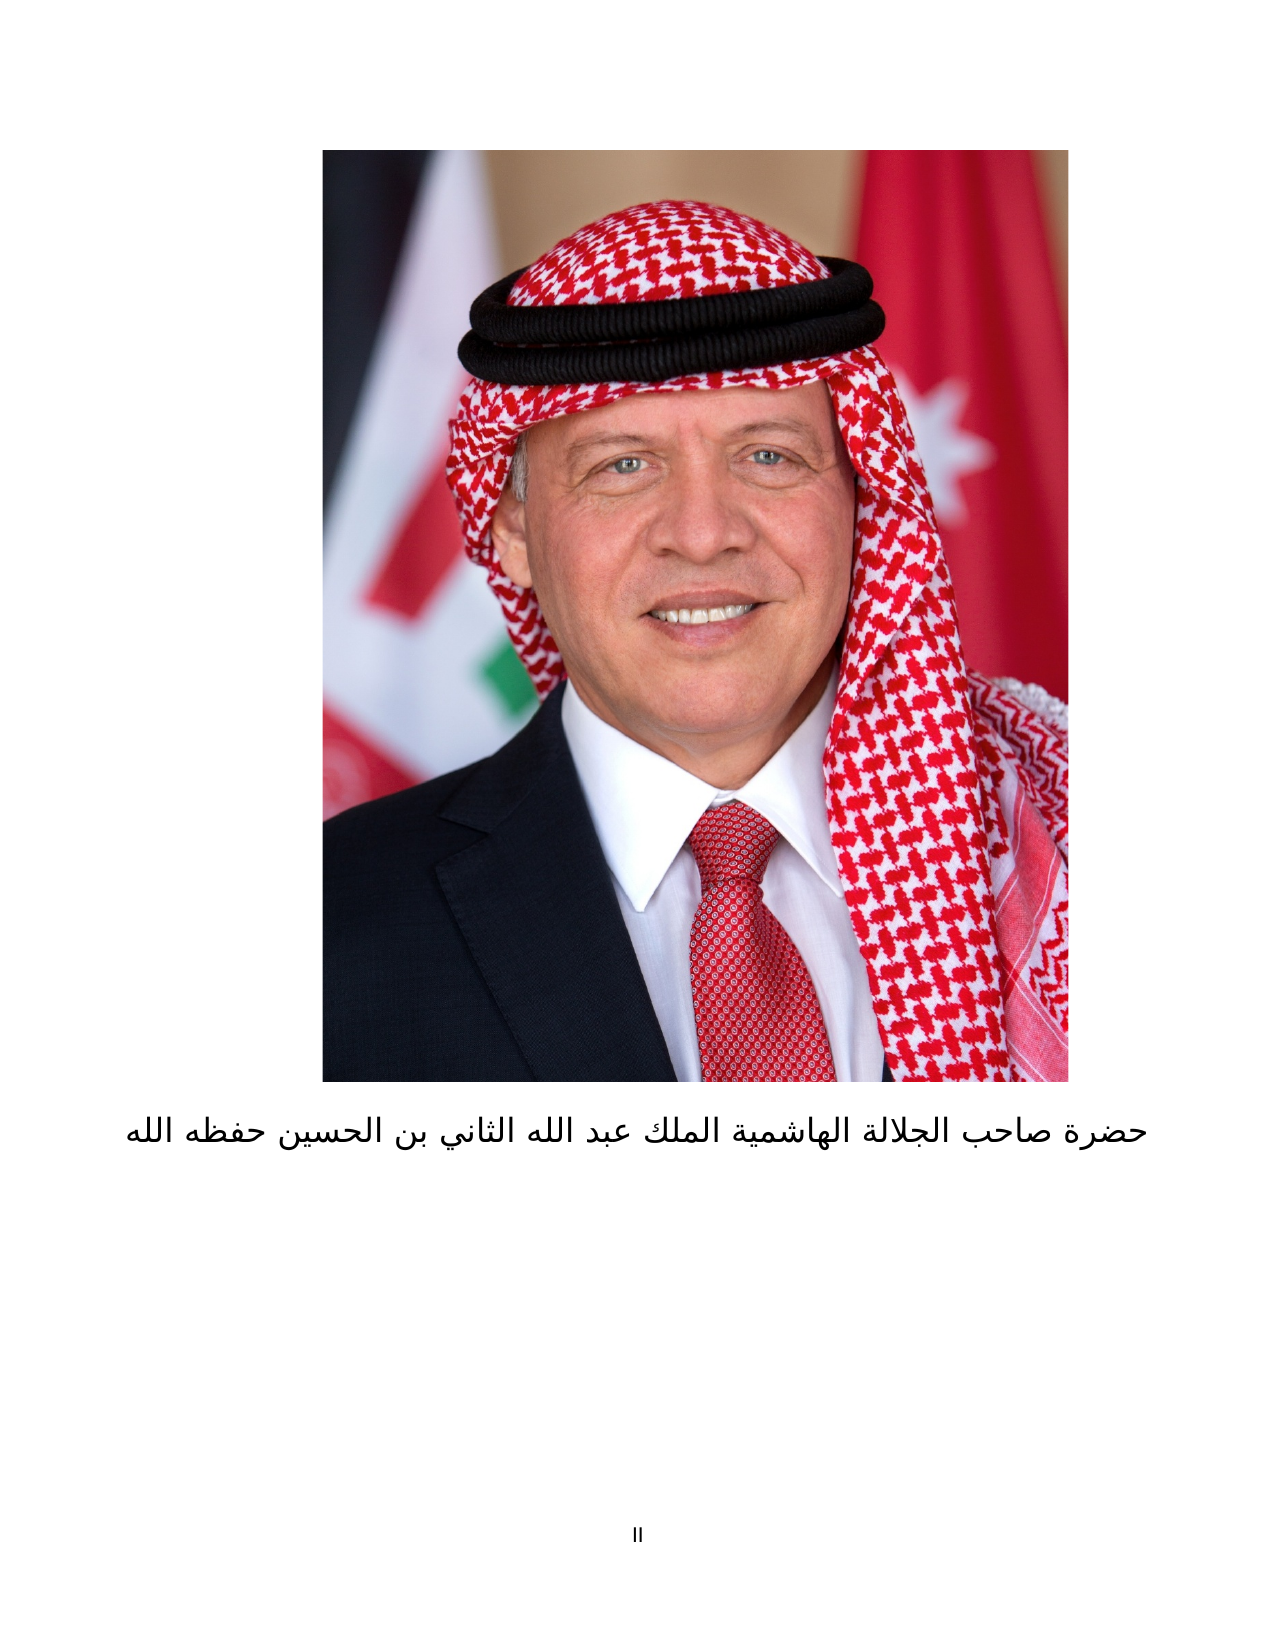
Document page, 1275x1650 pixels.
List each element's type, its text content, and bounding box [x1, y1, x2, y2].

picture [322, 150, 1069, 1082]
text حضرة صاحب الجلالة الهاشمية الملك عبد الله الثاني بن الحسين حفظه الله [112, 1111, 1162, 1150]
